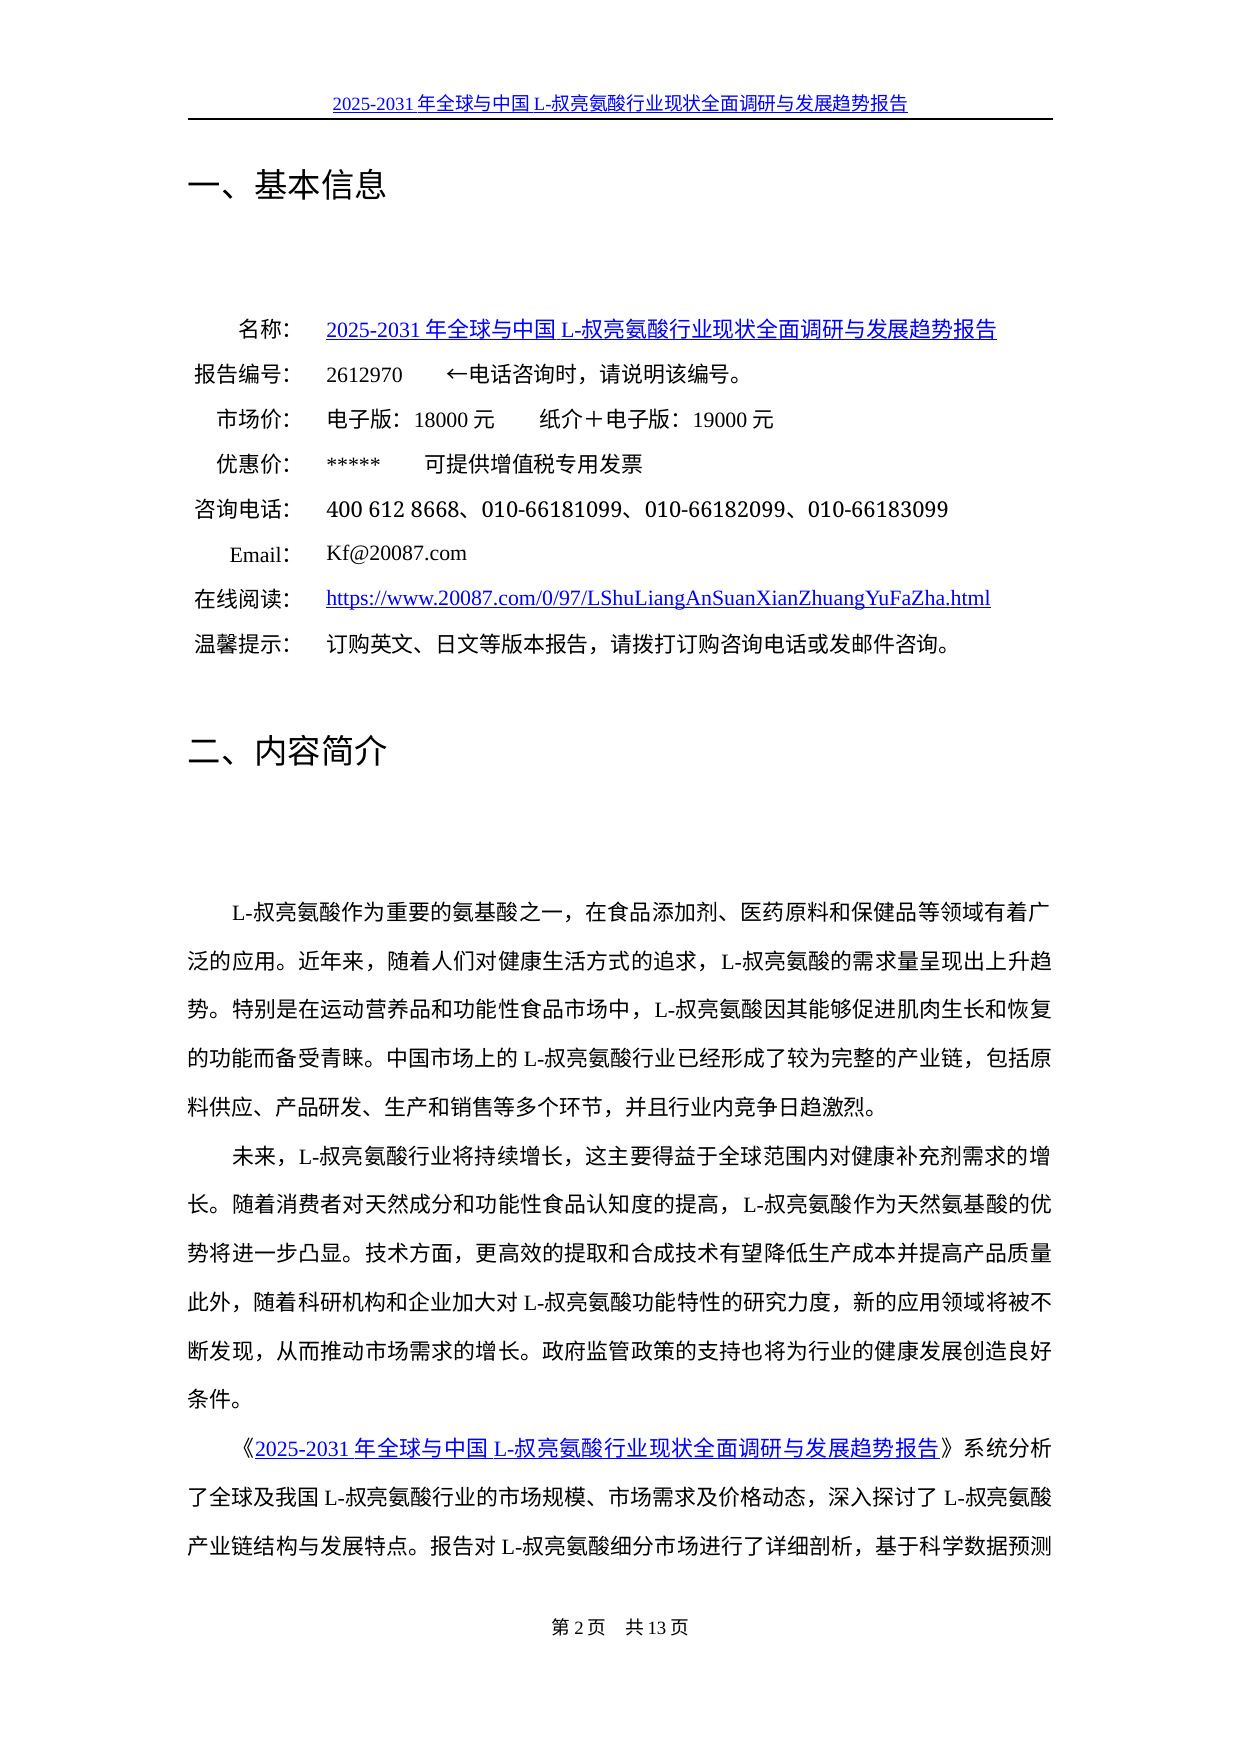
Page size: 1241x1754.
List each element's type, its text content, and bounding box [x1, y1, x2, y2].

table_cell 400 612 8668、010-66181099、010-66182099、010-66183099 [315, 492, 1073, 537]
table_cell 2612970 ←电话咨询时，请说明该编号。 [315, 357, 1073, 402]
table_cell 市场价： [167, 402, 315, 447]
table_cell 在线阅读： [167, 582, 315, 627]
table_header 2025-2031年全球与中国L-叔亮氨酸行业现状全面调研与发展趋势报告 [315, 312, 1073, 357]
table_cell [315, 582, 1073, 627]
title 一、基本信息 [187, 150, 1053, 215]
table_cell ***** 可提供增值税专用发票 [315, 447, 1073, 492]
table_header 名称： [167, 312, 315, 357]
table_cell 报告编号： [167, 357, 315, 402]
table_cell 温馨提示： [167, 627, 315, 672]
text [187, 894, 1053, 1561]
table_cell 咨询电话： [167, 492, 315, 537]
table_cell Email： [167, 537, 315, 582]
table_cell 优惠价： [167, 447, 315, 492]
title 二、内容简介 [187, 717, 1053, 782]
table_cell Kf@20087.com [315, 537, 1073, 582]
table_cell 电子版：18000 元 纸介＋电子版：19000 元 [315, 402, 1073, 447]
table_cell 订购英文、日文等版本报告，请拨打订购咨询电话或发邮件咨询。 [315, 627, 1073, 672]
